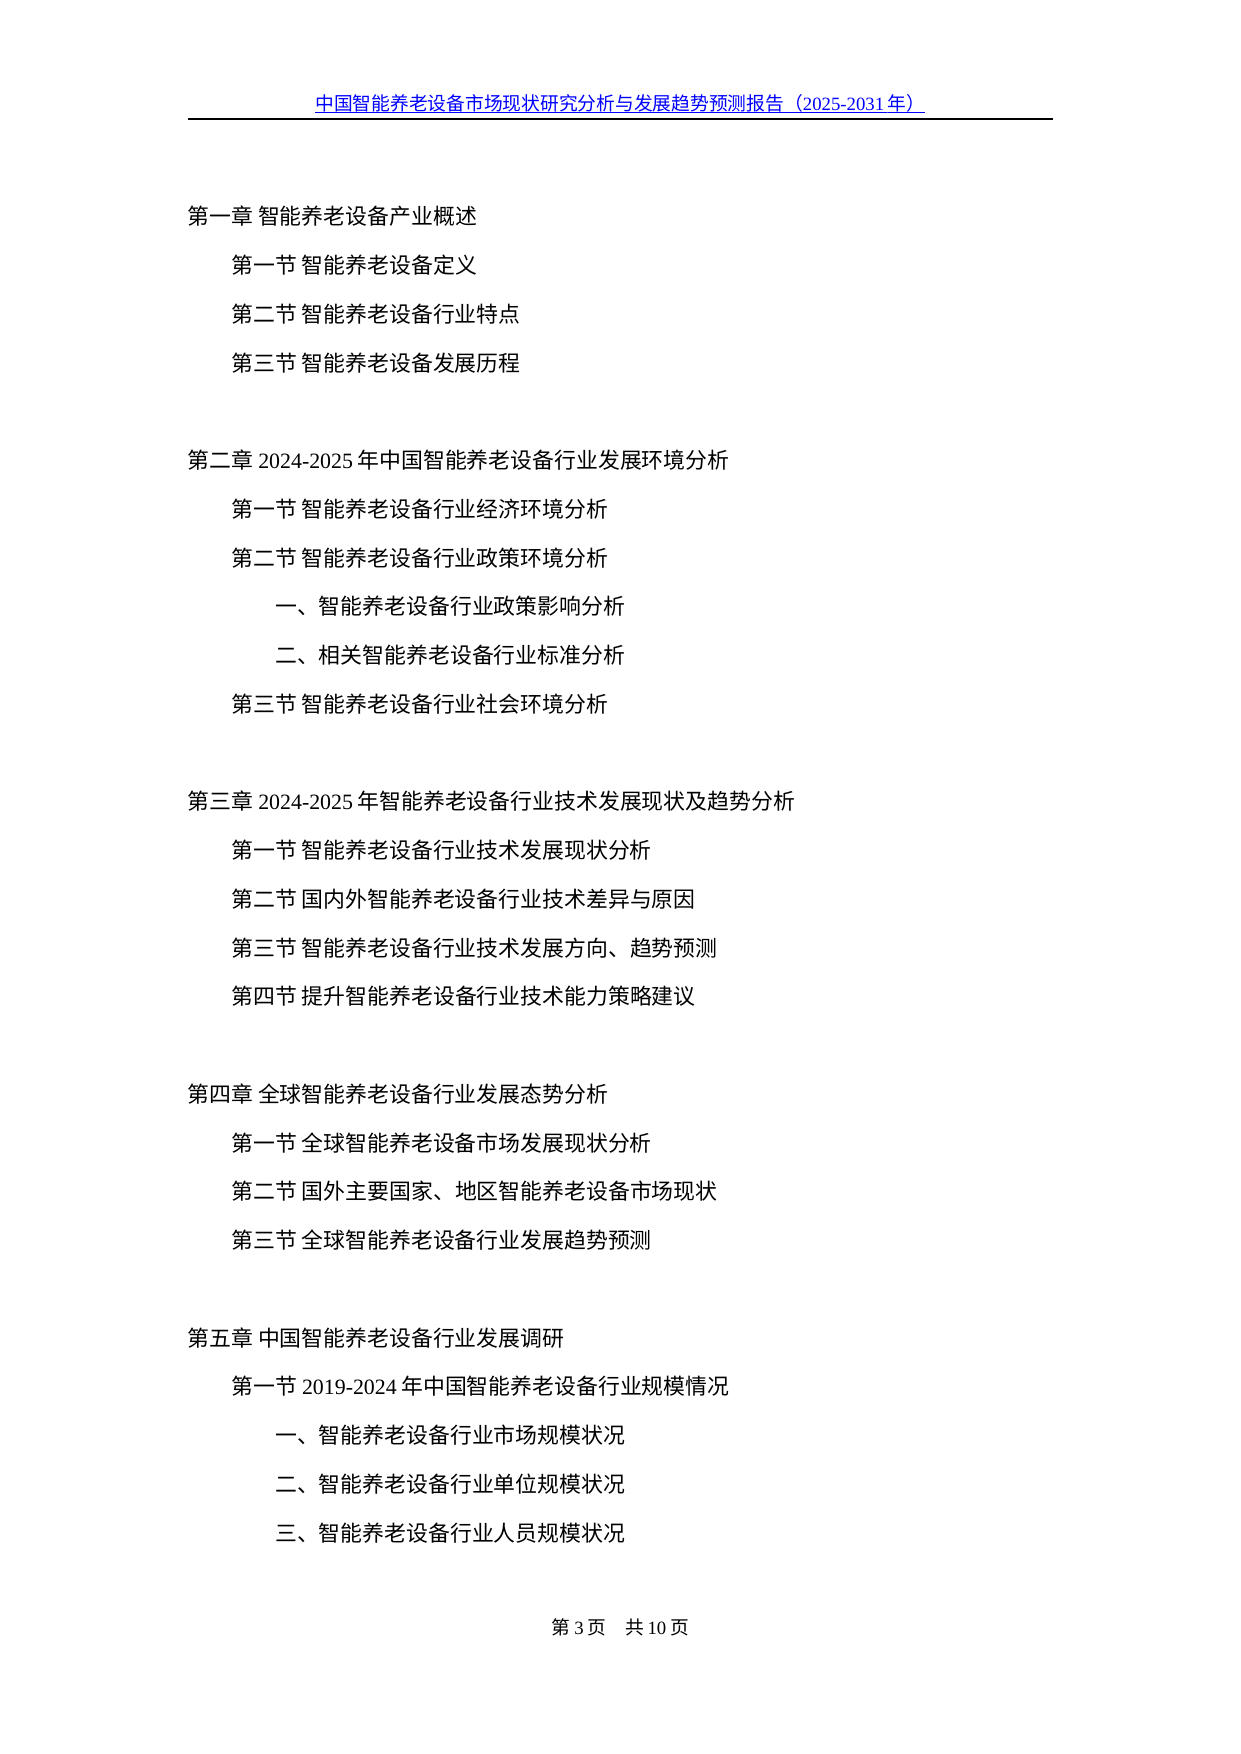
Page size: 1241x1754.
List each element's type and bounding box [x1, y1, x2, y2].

text [187, 150, 1053, 1548]
